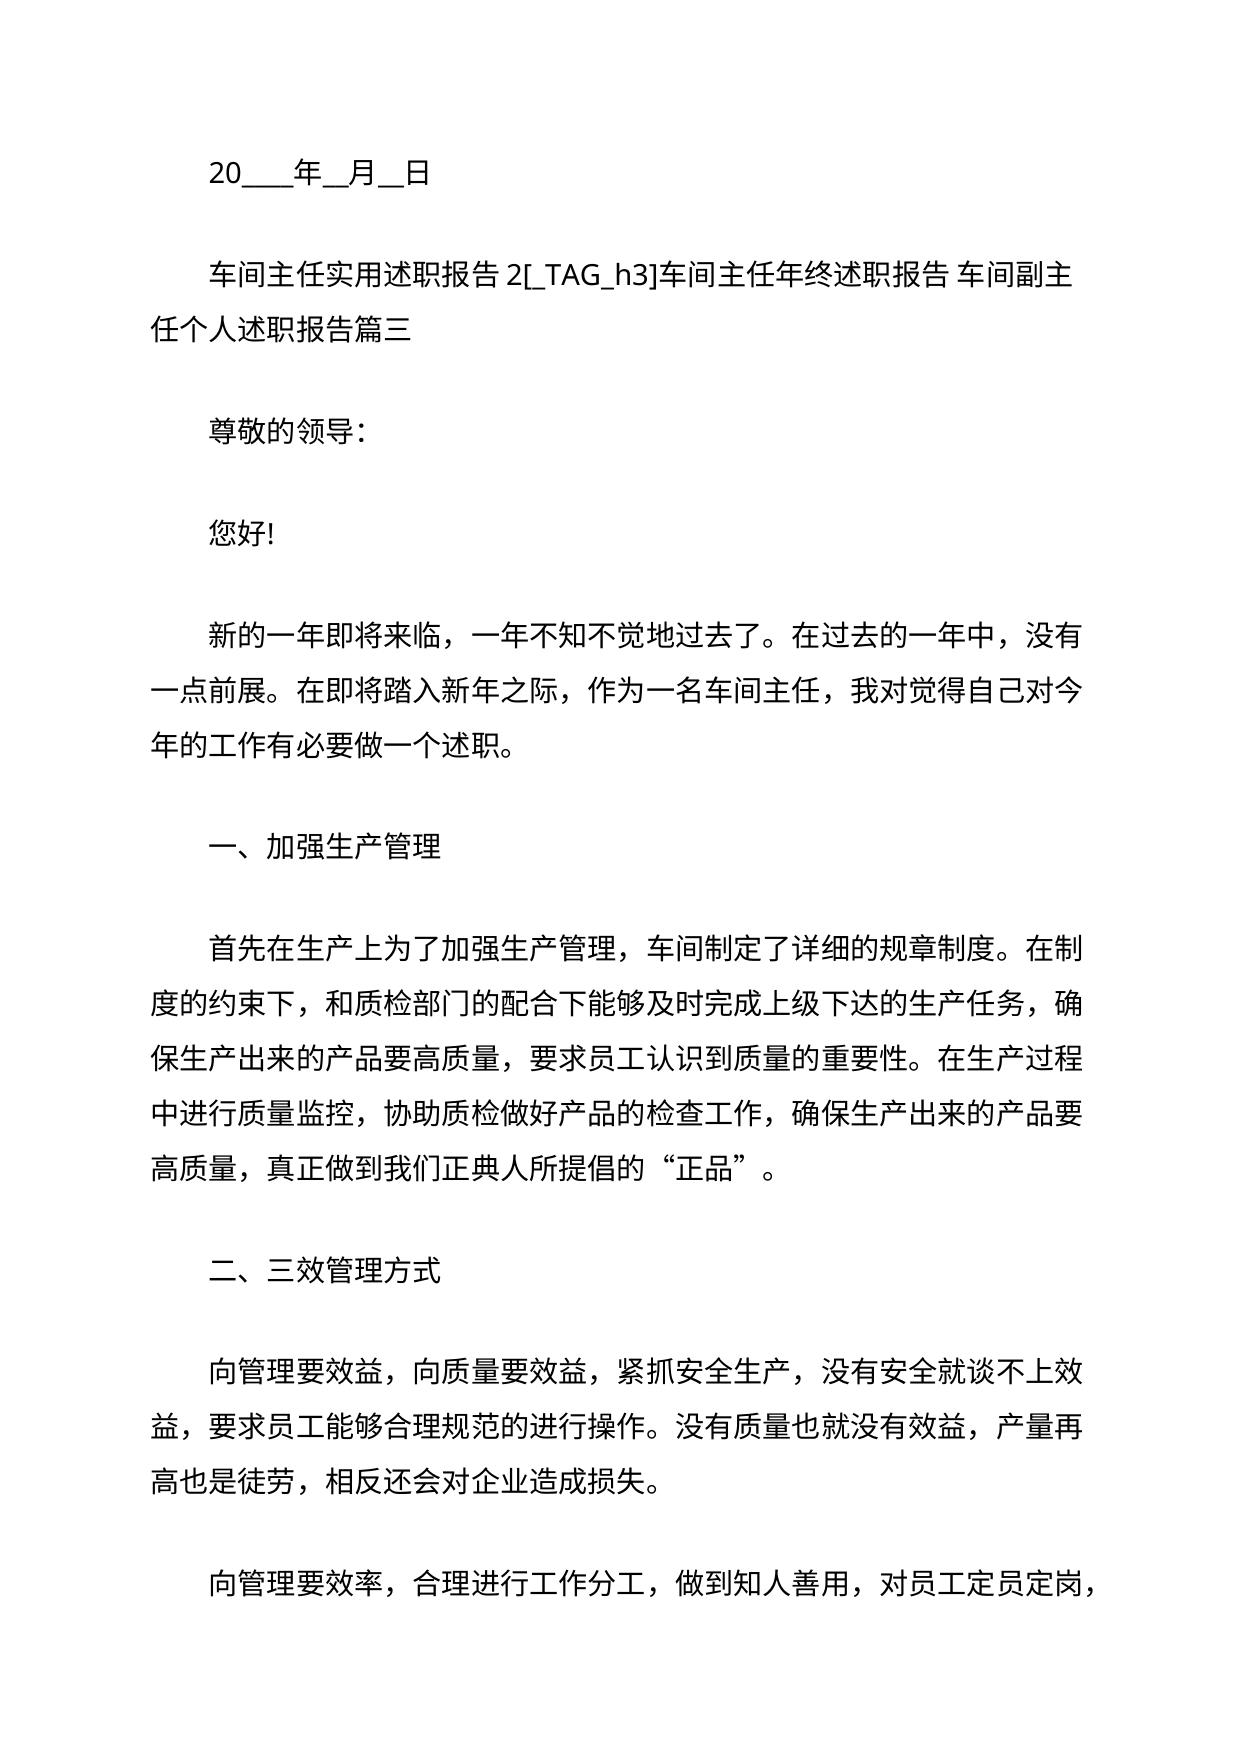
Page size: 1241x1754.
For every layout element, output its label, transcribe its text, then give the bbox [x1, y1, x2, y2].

text 您好! [150, 511, 1090, 553]
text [150, 1561, 1090, 1603]
text 尊敬的领导： [150, 409, 1090, 451]
text 首先在生产上为了加强生产管理，车间制定了详细的规章制度。在制度的约束下，和质检部门的配合下能够及时完成上级下达的生产任务，确保生产出来的产品要高质量，要求员工认识到质量的重要性。在生产过程中进行质量监控，协助质检做好产品的检查工作，确保生产出来的产品要高质量，真正做到我们正典人所提倡的“正品”。 [150, 926, 1090, 1188]
text 新的一年即将来临，一年不知不觉地过去了。在过去的一年中，没有一点前展。在即将踏入新年之际，作为一名车间主任，我对觉得自己对今年的工作有必要做一个述职。 [150, 612, 1090, 764]
text 一、加强生产管理 [150, 824, 1090, 866]
text 车间主任实用述职报告2[_TAG_h3]车间主任年终述职报告 车间副主任个人述职报告篇三 [150, 252, 1090, 349]
text 向管理要效益，向质量要效益，紧抓安全生产，没有安全就谈不上效益，要求员工能够合理规范的进行操作。没有质量也就没有效益，产量再高也是徒劳，相反还会对企业造成损失。 [150, 1349, 1090, 1501]
text 二、三效管理方式 [150, 1247, 1090, 1289]
text 20____年__月__日 [150, 150, 1090, 192]
